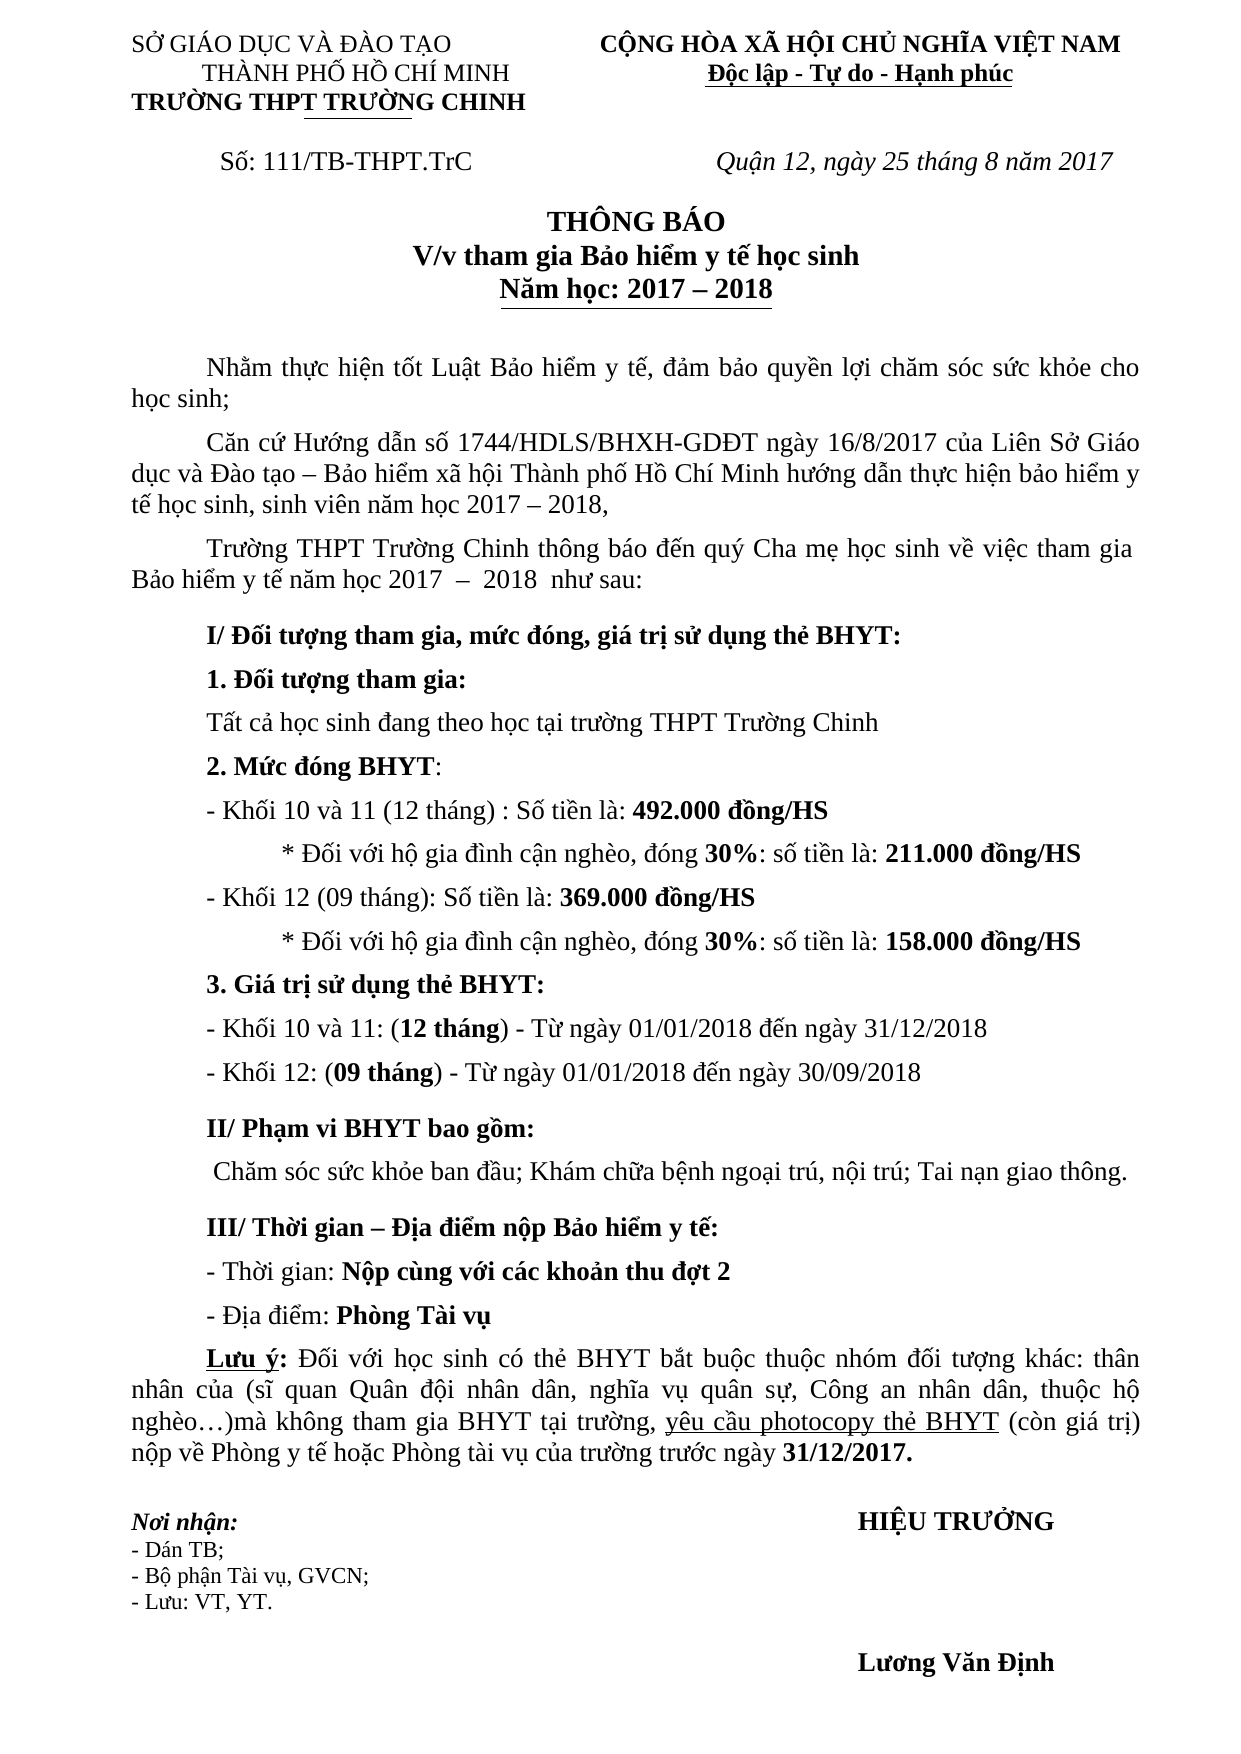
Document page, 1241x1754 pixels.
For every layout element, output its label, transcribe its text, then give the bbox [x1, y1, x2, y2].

text - Thời gian: Nộp cùng với các khoản thu đợt 2 [131, 1255, 1141, 1286]
text 3. Giá trị sử dụng thẻ BHYT: [131, 968, 1141, 999]
text Lưu ý: Đối với học sinh có thẻ BHYT bắt buộc thuộc nhóm đối tượng khác: thân nhân của (sĩ quan Quân đội nhân dân, nghĩa vụ quân sự, Công an nhân dân, thuộc hộ nghèo…)mà không tham gia BHYT tại trường, yêu cầu photocopy thẻ BHYT (còn giá trị) nộp về Phòng y tế hoặc Phòng tài vụ của trường trước ngày 31/12/2017. [131, 1342, 1141, 1467]
text 2. Mức đóng BHYT: [131, 750, 1141, 781]
text Nhằm thực hiện tốt Luật Bảo hiểm y tế, đảm bảo quyền lợi chăm sóc sức khỏe cho học sinh; [131, 351, 1141, 413]
text - Bộ phận Tài vụ, GVCN; [131, 1562, 1141, 1588]
text I/ Đối tượng tham gia, mức đóng, giá trị sử dụng thẻ BHYT: [131, 619, 1141, 650]
text - Khối 12 (09 tháng): Số tiền là: 369.000 đồng/HS [131, 881, 1141, 912]
text V/v tham gia Bảo hiểm y tế học sinh [131, 238, 1141, 272]
text Chăm sóc sức khỏe ban đầu; Khám chữa bệnh ngoại trú, nội trú; Tai nạn giao thông. [131, 1155, 1141, 1187]
text 1. Đối tượng tham gia: [131, 663, 1141, 694]
text - Địa điểm: Phòng Tài vụ [131, 1299, 1141, 1330]
text - Khối 12: (09 tháng) - Từ ngày 01/01/2018 đến ngày 30/09/2018 [206, 1056, 1141, 1087]
text - Khối 10 và 11: (12 tháng) - Từ ngày 01/01/2018 đến ngày 31/12/2018 [131, 1012, 1141, 1043]
text - Dán TB; [131, 1536, 1141, 1562]
text SỞ GIÁO DỤC VÀ ĐÀO TẠO CỘNG HÒA XÃ HỘI CHỦ NGHĨA VIỆT [131, 29, 1141, 58]
text TRƯỜNG THPT TRƯỜNG CHINH [131, 87, 1141, 116]
text III/ Thời gian – Địa điểm nộp Bảo hiểm y tế: [131, 1212, 1141, 1243]
text Số: 111/TB-THPT.TrC Quận 12, ngày 25 tháng 8 năm 2017 [131, 144, 1123, 176]
text * Đối với hộ gia đình cận nghèo, đóng 30%: số tiền là: 211.000 đồng/HS [131, 837, 1141, 868]
text THÀNH PHỐ HỒ CHÍ MINH Độc lập - Tự do - Hạnh phúc [131, 58, 1141, 87]
text - Lưu: VT, YT. [131, 1588, 1141, 1615]
text Lương Văn Định [131, 1646, 1141, 1677]
text Căn cứ Hướng dẫn số 1744/HDLS/BHXH-GDĐT ngày 16/8/2017 của Liên Sở Giáo dục và Đào tạo – Bảo hiểm xã hội Thành phố Hồ Chí Minh hướng dẫn thực hiện bảo hiểm y tế học sinh, sinh viên năm học 2017 – 2018, [131, 426, 1141, 519]
text II/ Phạm vi BHYT bao gồm: [131, 1112, 1141, 1143]
text Trường THPT Trường Chinh thông báo đến quý Cha mẹ học sinh về việc tham gia Bảo hiểm y tế năm học 2017 – 2018 như sau: [131, 532, 1141, 594]
text Tất cả học sinh đang theo học tại trường THPT Trường Chinh [206, 706, 1141, 738]
text Nơi nhận: HIỆU TRƯỞNG [131, 1504, 1141, 1536]
text Năm học: 2017 – 2018 [131, 272, 1141, 305]
text THÔNG BÁO [131, 204, 1141, 238]
text - Khối 10 và 11 (12 tháng) : Số tiền là: 492.000 đồng/HS [131, 794, 1141, 825]
text * Đối với hộ gia đình cận nghèo, đóng 30%: số tiền là: 158.000 đồng/HS [206, 925, 1141, 956]
